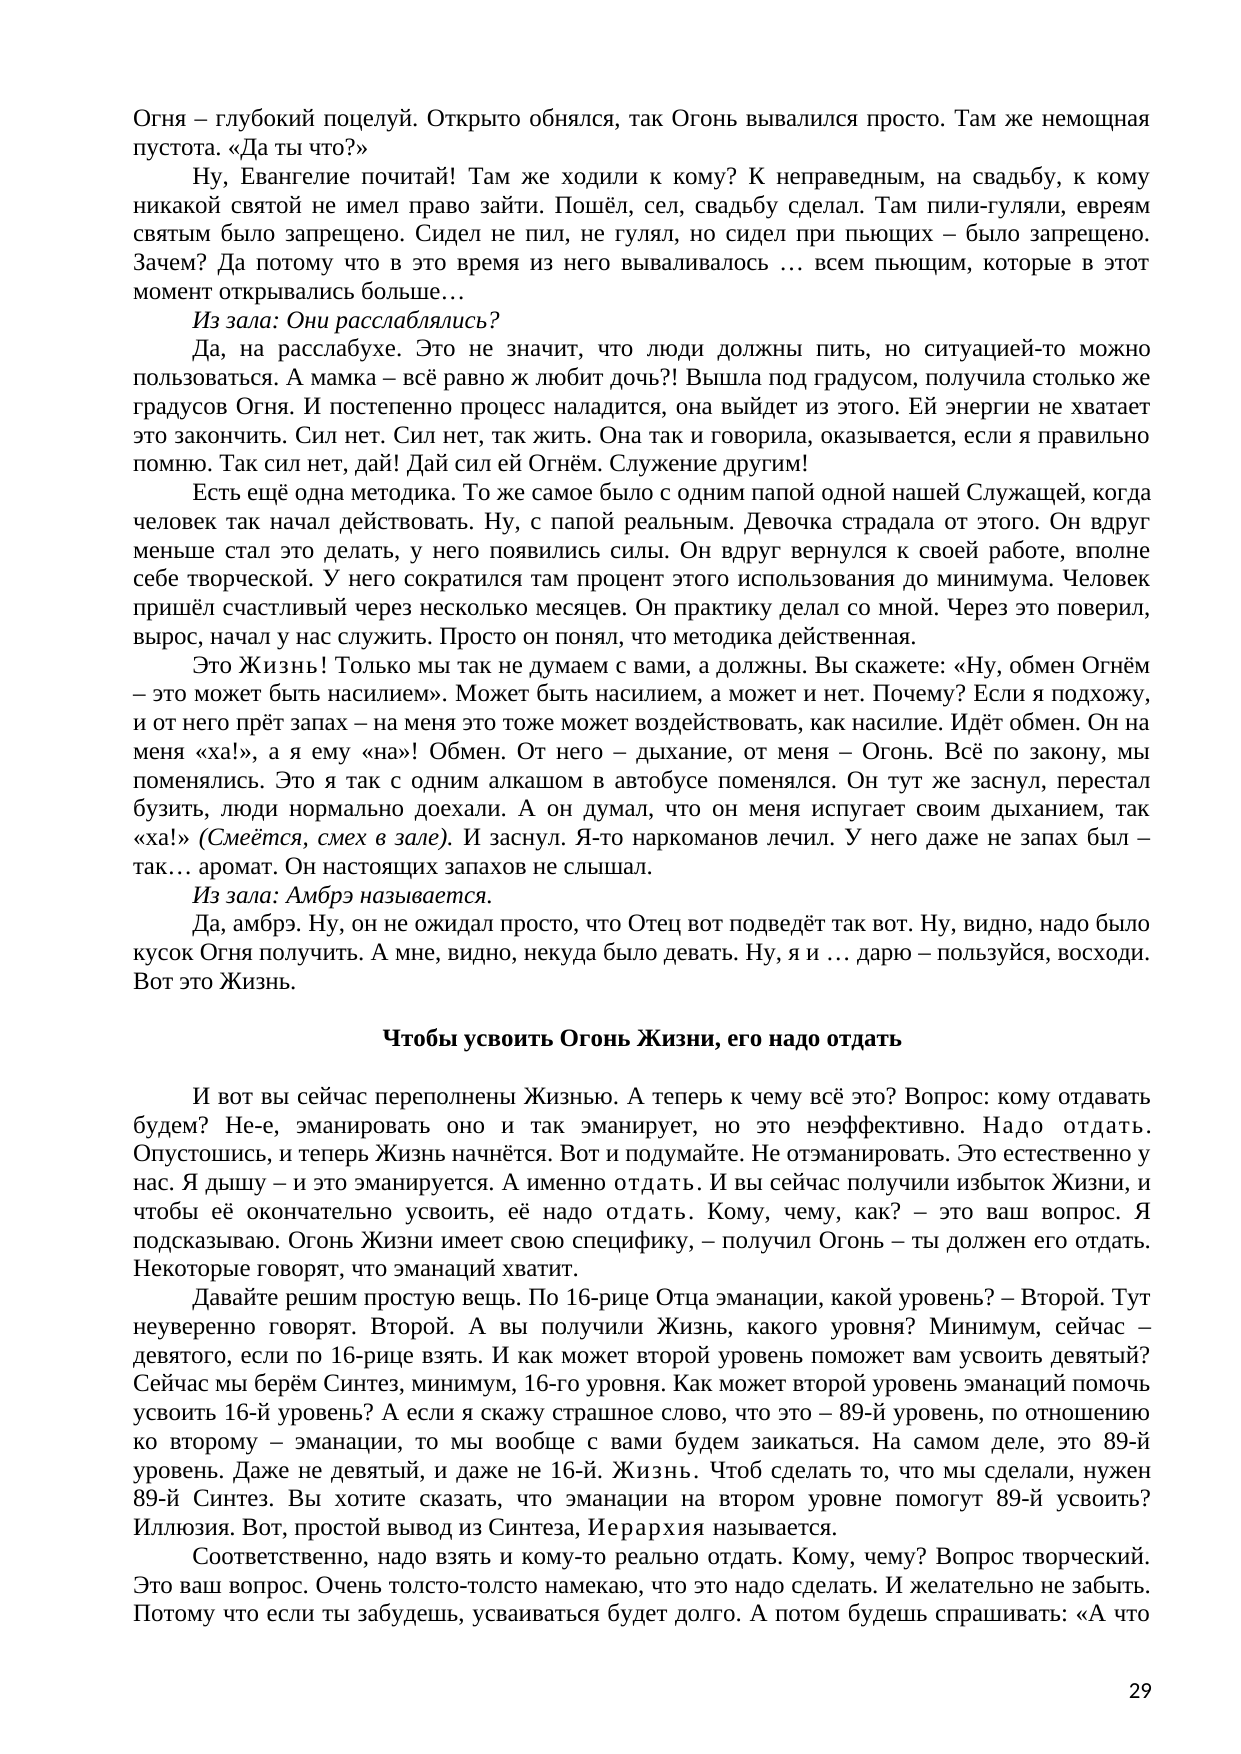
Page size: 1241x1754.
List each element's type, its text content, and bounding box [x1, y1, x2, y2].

text Есть ещё одна методика. То же самое было с одним папой одной нашей Служащей, когда человек так начал действовать. Ну, с папой реальным. Девочка страдала от этого. Он вдруг меньше стал это делать, у него появились силы. Он вдруг вернулся к своей работе, вполне себе творческой. У него сократился там процент этого использования до минимума. Человек пришёл счастливый через несколько месяцев. Он практику делал со мной. Через это поверил, вырос, начал у нас служить. Просто он понял, что методика действенная. [133, 477, 1152, 650]
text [133, 1541, 1152, 1627]
text И вот вы сейчас переполнены Жизнью. А теперь к чему всё это? Вопрос: кому отдавать будем? Не-е, эманировать оно и так эманирует, но это неэффективно. Надо отдать. Опустошись, и теперь Жизнь начнётся. Вот и подумайте. Не отэманировать. Это естественно у нас. Я дышу – и это эманируется. А именно отдать. И вы сейчас получили избыток Жизни, и чтобы её окончательно усвоить, её надо отдать. Кому, чему, как? – это ваш вопрос. Я подсказываю. Огонь Жизни имеет свою специфику, – получил Огонь – ты должен его отдать. Некоторые говорят, что эманаций хватит. [133, 1081, 1152, 1282]
text Из зала: Они расслаблялись? [133, 305, 1152, 333]
text Давайте решим простую вещь. По 16-рице Отца эманации, какой уровень? – Второй. Тут неуверенно говорят. Второй. А вы получили Жизнь, какого уровня? Минимум, сейчас – девятого, если по 16-рице взять. И как может второй уровень поможет вам усвоить девятый? Сейчас мы берём Синтез, минимум, 16-го уровня. Как может второй уровень эманаций помочь усвоить 16-й уровень? А если я скажу страшное слово, что это – 89-й уровень, по отношению ко второму – эманации, то мы вообще с вами будем заикаться. На самом деле, это 89-й уровень. Даже не девятый, и даже не 16-й. Жизнь. Чтоб сделать то, что мы сделали, нужен 89-й Синтез. Вы хотите сказать, что эманации на втором уровне помогут 89-й усвоить? Иллюзия. Вот, простой вывод из Синтеза, Иерархия называется. [133, 1282, 1152, 1541]
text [133, 103, 1152, 161]
subtitle Чтобы усвоить Огонь Жизни, его надо отдать [133, 1023, 1152, 1052]
text Из зала: Амбрэ называется. [133, 880, 1152, 908]
text Да, на расслабухе. Это не значит, что люди должны пить, но ситуацией-то можно пользоваться. А мамка – всё равно ж любит дочь?! Вышла под градусом, получила столько же градусов Огня. И постепенно процесс наладится, она выйдет из этого. Ей энергии не хватает это закончить. Сил нет. Сил нет, так жить. Она так и говорила, оказывается, если я правильно помню. Так сил нет, дай! Дай сил ей Огнём. Служение другим! [133, 333, 1152, 477]
text Ну, Евангелие почитай! Там же ходили к кому? К неправедным, на свадьбу, к кому никакой святой не имел право зайти. Пошёл, сел, свадьбу сделал. Там пили-гуляли, евреям святым было запрещено. Сидел не пил, не гулял, но сидел при пьющих – было запрещено. Зачем? Да потому что в это время из него вываливалось … всем пьющим, которые в этот момент открывались больше… [133, 161, 1152, 305]
text Да, амбрэ. Ну, он не ожидал просто, что Отец вот подведёт так вот. Ну, видно, надо было кусок Огня получить. А мне, видно, некуда было девать. Ну, я и … дарю – пользуйся, восходи. Вот это Жизнь. [133, 908, 1152, 995]
text Это Жизнь! Только мы так не думаем с вами, а должны. Вы скажете: «Ну, обмен Огнём – это может быть насилием». Может быть насилием, а может и нет. Почему? Если я подхожу, и от него прёт запах – на меня это тоже может воздействовать, как насилие. Идёт обмен. Он на меня «ха!», а я ему «на»! Обмен. От него – дыхание, от меня – Огонь. Всё по закону, мы поменялись. Это я так с одним алкашом в автобусе поменялся. Он тут же заснул, перестал бузить, люди нормально доехали. А он думал, что он меня испугает своим дыханием, так «ха!» (Смеётся, смех в зале). И заснул. Я-то наркоманов лечил. У него даже не запах был – так… аромат. Он настоящих запахов не слышал. [133, 650, 1152, 880]
